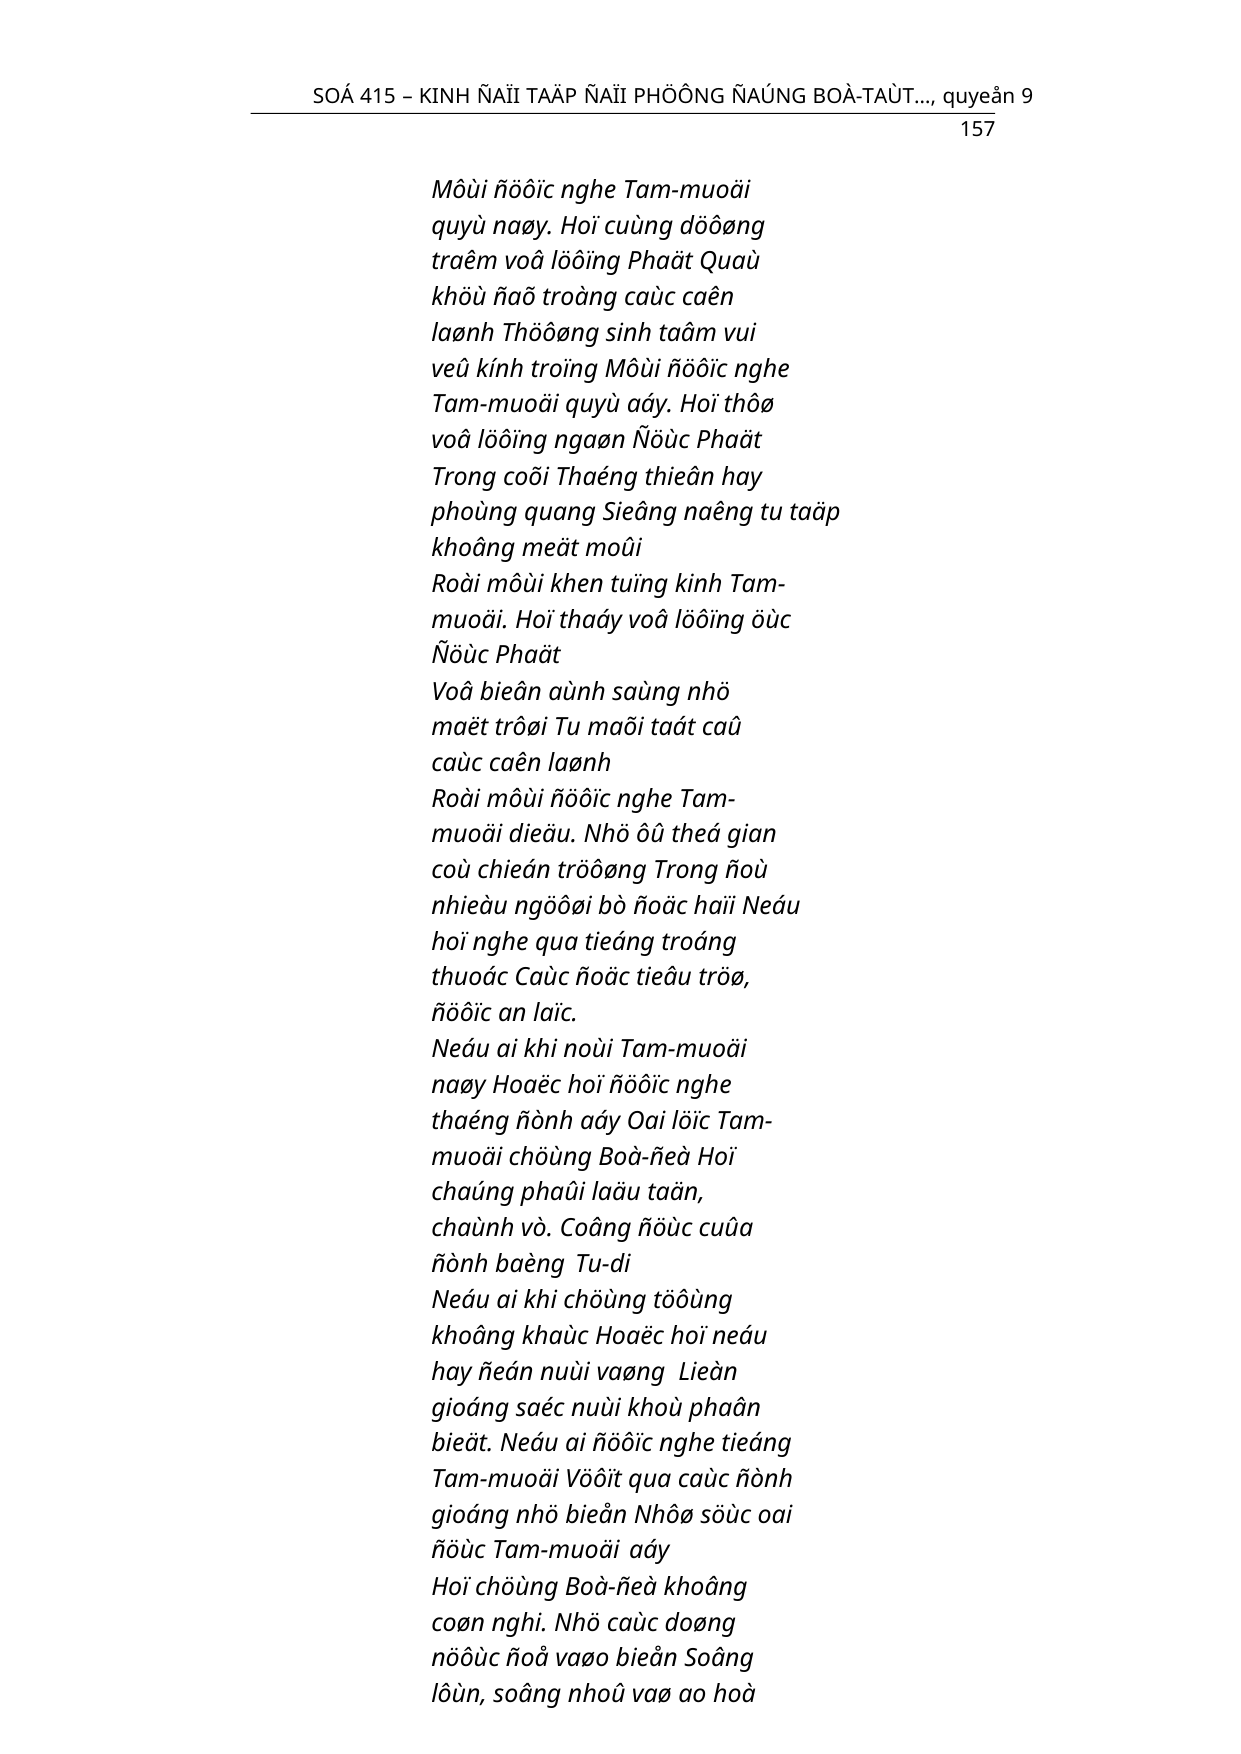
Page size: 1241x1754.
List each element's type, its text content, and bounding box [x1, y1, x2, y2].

text Neáu ai khi chöùng töôùng khoâng khaùc Hoaëc hoï neáu hay ñeán nuùi vaøng Lieàn gioáng saéc nuùi khoù phaân bieät. Neáu ai ñöôïc nghe tieáng Tam-muoäi Vöôït qua caùc ñònh gioáng nhö bieån Nhôø söùc oai ñöùc Tam-muoäi aáy [431, 1282, 794, 1566]
text Voâ bieân aùnh saùng nhö maët trôøi Tu maõi taát caû caùc caên laønh [431, 673, 753, 779]
text Môùi ñöôïc nghe Tam-muoäi quyù naøy. Hoï cuùng döôøng traêm voâ löôïng Phaät Quaù khöù ñaõ troàng caùc caên laønh Thöôøng sinh taâm vui veû kính troïng Môùi ñöôïc nghe Tam-muoäi quyù aáy. Hoï thôø voâ löôïng ngaøn Ñöùc Phaät [431, 172, 801, 456]
text Trong coõi Thaéng thieân hay phoùng quang Sieâng naêng tu taäp khoâng meät moûi [431, 458, 854, 564]
text Neáu ai khi noùi Tam-muoäi naøy Hoaëc hoï ñöôïc nghe thaéng ñònh aáy Oai löïc Tam-muoäi chöùng Boà-ñeà Hoï chaúng phaûi laäu taän, chaùnh vò. Coâng ñöùc cuûa ñònh baèng Tu-di [431, 1031, 782, 1279]
text SOÁ 415 – KINH ÑAÏI TAÄP ÑAÏI PHÖÔNG ÑAÚNG BOÀ-TAÙT…, quyeån 9 157 [313, 81, 1065, 142]
text Roài môùi ñöôïc nghe Tam-muoäi dieäu. Nhö ôû theá gian coù chieán tröôøng Trong ñoù nhieàu ngöôøi bò ñoäc haïi Neáu hoï nghe qua tieáng troáng thuoác Caùc ñoäc tieâu tröø, ñöôïc an laïc. [431, 780, 801, 1029]
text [431, 1568, 771, 1710]
text Roài môùi khen tuïng kinh Tam-muoäi. Hoï thaáy voâ löôïng öùc Ñöùc Phaät [431, 566, 801, 671]
